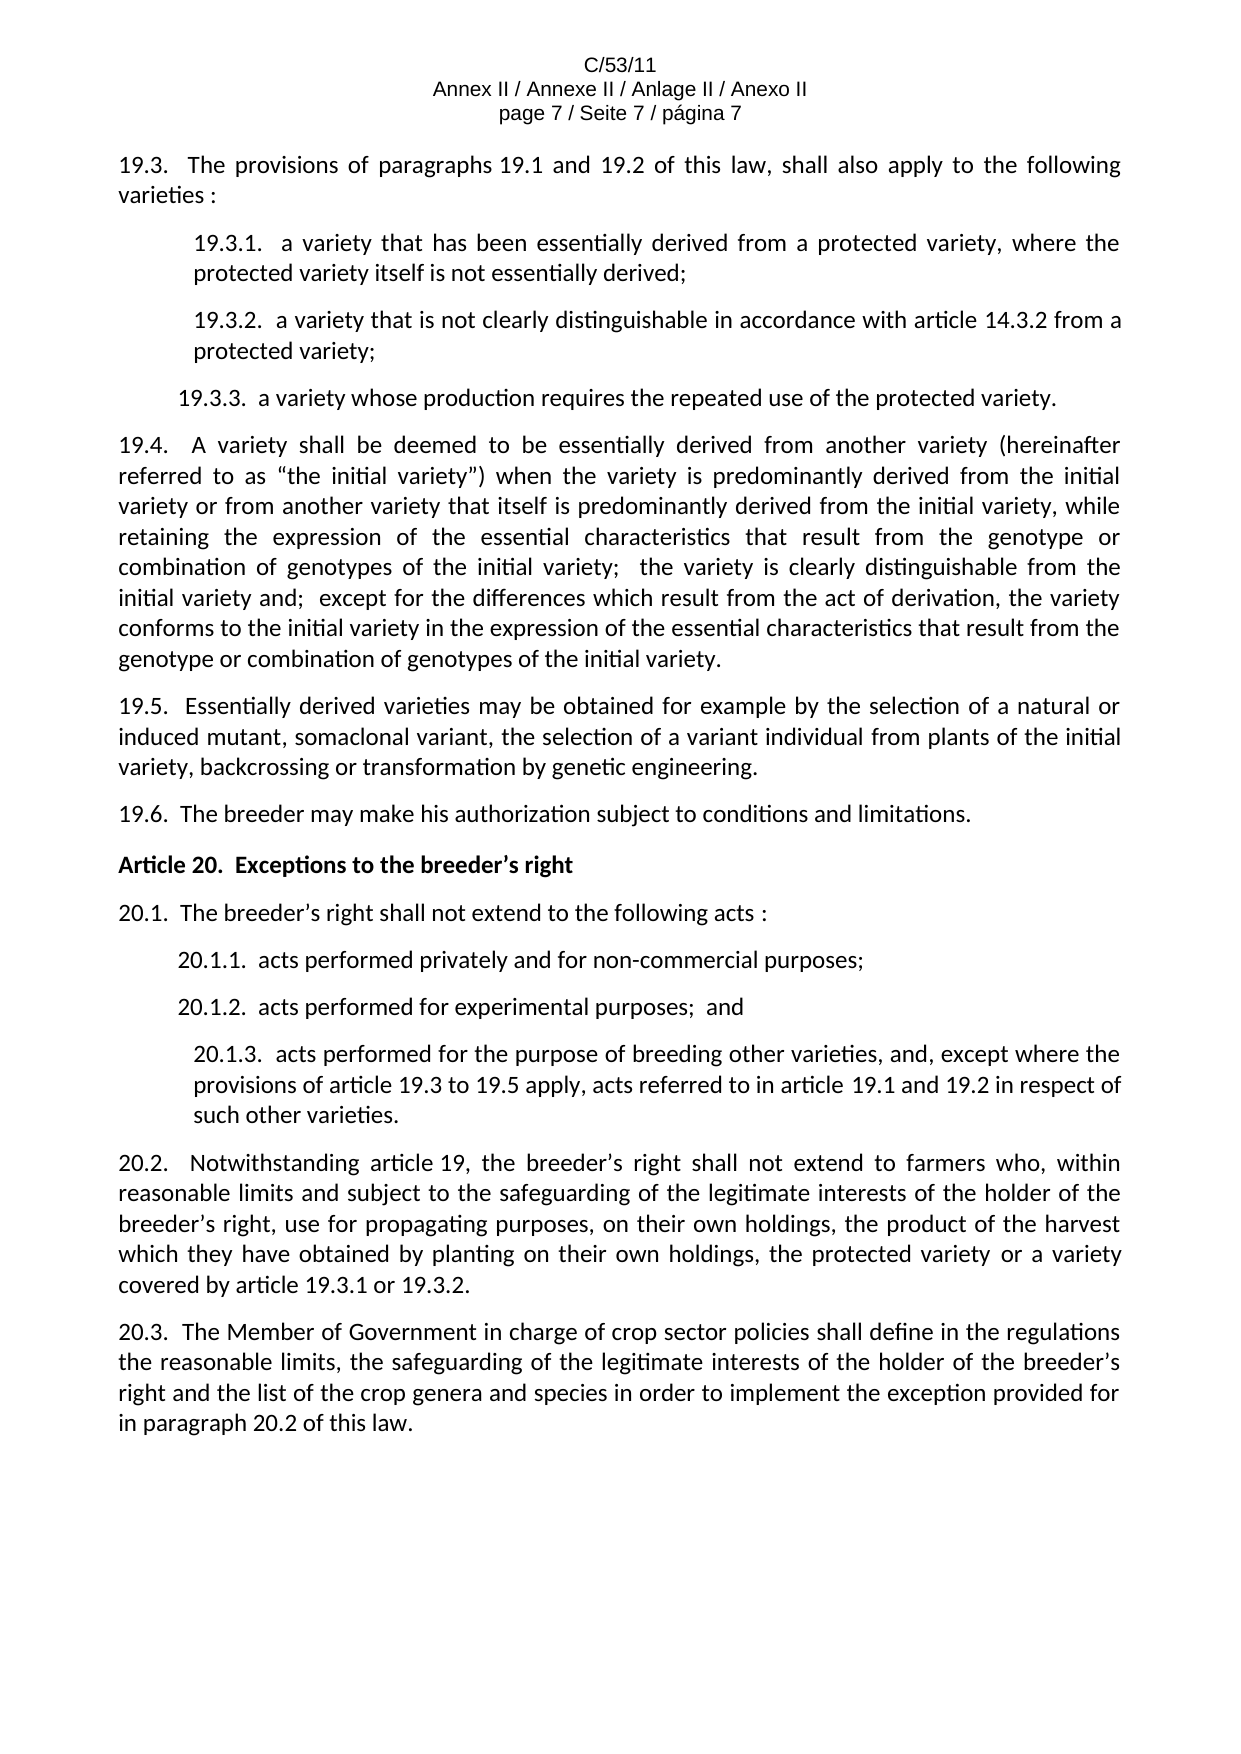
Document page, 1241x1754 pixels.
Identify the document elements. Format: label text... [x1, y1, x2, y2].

text 19.3.3. a variety whose production requires the repeated use of the protected variety. [118, 382, 1122, 413]
text 20.3. The Member of Government in charge of crop sector policies shall define in the regulations the reasonable limits, the safeguarding of the legitimate interests of the holder of the breeder’s right and the list of the crop genera and species in order to implement the exception provided for in paragraph 20.2 of this law. [118, 1316, 1122, 1438]
text 19.3. The provisions of paragraphs 19.1 and 19.2 of this law, shall also apply to the following varieties : [118, 149, 1122, 210]
text 20.1.2. acts performed for experimental purposes; and [118, 991, 1122, 1022]
text 20.1.3. acts performed for the purpose of breeding other varieties, and, except where the provisions of article 19.3 to 19.5 apply, acts referred to in article 19.1 and 19.2 in respect of such other varieties. [193, 1038, 1122, 1130]
text 19.4. A variety shall be deemed to be essentially derived from another variety (hereinafter referred to as “the initial variety”) when the variety is predominantly derived from the initial variety or from another variety that itself is predominantly derived from the initial variety, while retaining the expression of the essential characteristics that result from the genotype or combination of genotypes of the initial variety; the variety is clearly distinguishable from the initial variety and; except for the differences which result from the act of derivation, the variety conforms to the initial variety in the expression of the essential characteristics that result from the genotype or combination of genotypes of the initial variety. [118, 429, 1122, 673]
text 19.3.2. a variety that is not clearly distinguishable in accordance with article 14.3.2 from a protected variety; [193, 304, 1122, 365]
text 19.6. The breeder may make his authorization subject to conditions and limitations. [118, 798, 1122, 829]
text 20.1.1. acts performed privately and for non-commercial purposes; [118, 944, 1122, 974]
text 19.5. Essentially derived varieties may be obtained for example by the selection of a natural or induced mutant, somaclonal variant, the selection of a variant individual from plants of the initial variety, backcrossing or transformation by genetic engineering. [118, 690, 1122, 782]
text 20.1. The breeder’s right shall not extend to the following acts : [118, 897, 1122, 927]
text 20.2. Notwithstanding article 19, the breeder’s right shall not extend to farmers who, within reasonable limits and subject to the safeguarding of the legitimate interests of the holder of the breeder’s right, use for propagating purposes, on their own holdings, the product of the harvest which they have obtained by planting on their own holdings, the protected variety or a variety covered by article 19.3.1 or 19.3.2. [118, 1147, 1122, 1299]
text 19.3.1. a variety that has been essentially derived from a protected variety, where the protected variety itself is not essentially derived; [193, 227, 1122, 288]
text Article 20. Exceptions to the breeder’s right [118, 850, 1122, 880]
